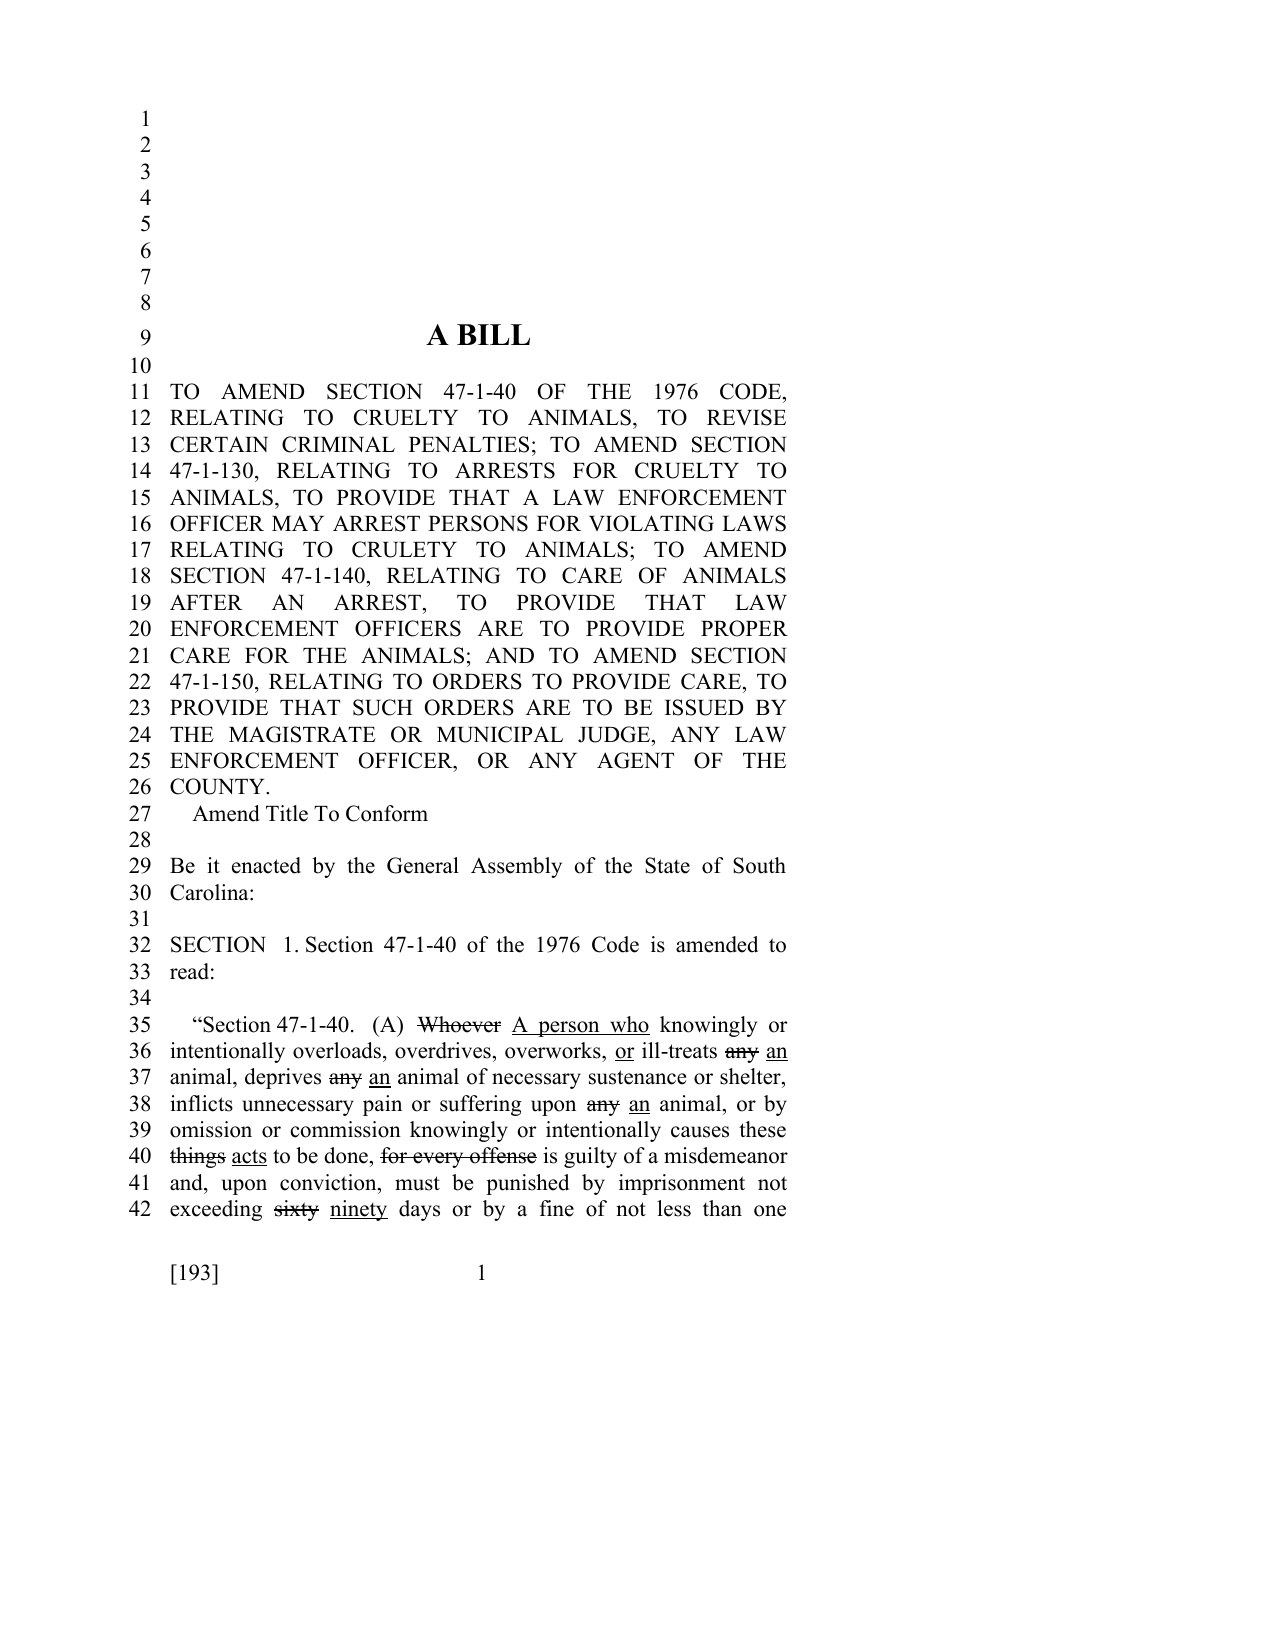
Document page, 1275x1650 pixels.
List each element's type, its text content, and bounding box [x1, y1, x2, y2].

text SECTION 1. Section 47-1-40 of the 1976 Code is amended to read: [169, 932, 787, 984]
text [169, 1011, 787, 1221]
text A BILL [169, 316, 787, 352]
text Be it enacted by the General Assembly of the State of South Carolina: [169, 852, 787, 905]
text Amend Title To Conform [169, 800, 787, 826]
text TO AMEND SECTION 47-1-40 OF THE 1976 CODE, RELATING TO CRUELTY TO ANIMALS, TO REVISE CERTAIN CRIMINAL PENALTIES; TO AMEND SECTION 47-1-130, RELATING TO ARRESTS FOR CRUELTY TO ANIMALS, TO PROVIDE THAT A LAW ENFORCEMENT OFFICER MAY ARREST PERSONS FOR VIOLATING LAWS RELATING TO CRULETY TO ANIMALS; TO AMEND SECTION 47-1-140, RELATING TO CARE OF ANIMALS AFTER AN ARREST, TO PROVIDE THAT LAW ENFORCEMENT OFFICERS ARE TO PROVIDE PROPER CARE FOR THE ANIMALS; AND TO AMEND SECTION 47-1-150, RELATING TO ORDERS TO PROVIDE CARE, TO PROVIDE THAT SUCH ORDERS ARE TO BE ISSUED BY THE MAGISTRATE OR MUNICIPAL JUDGE, ANY LAW ENFORCEMENT OFFICER, OR ANY AGENT OF THE COUNTY. [169, 378, 787, 800]
